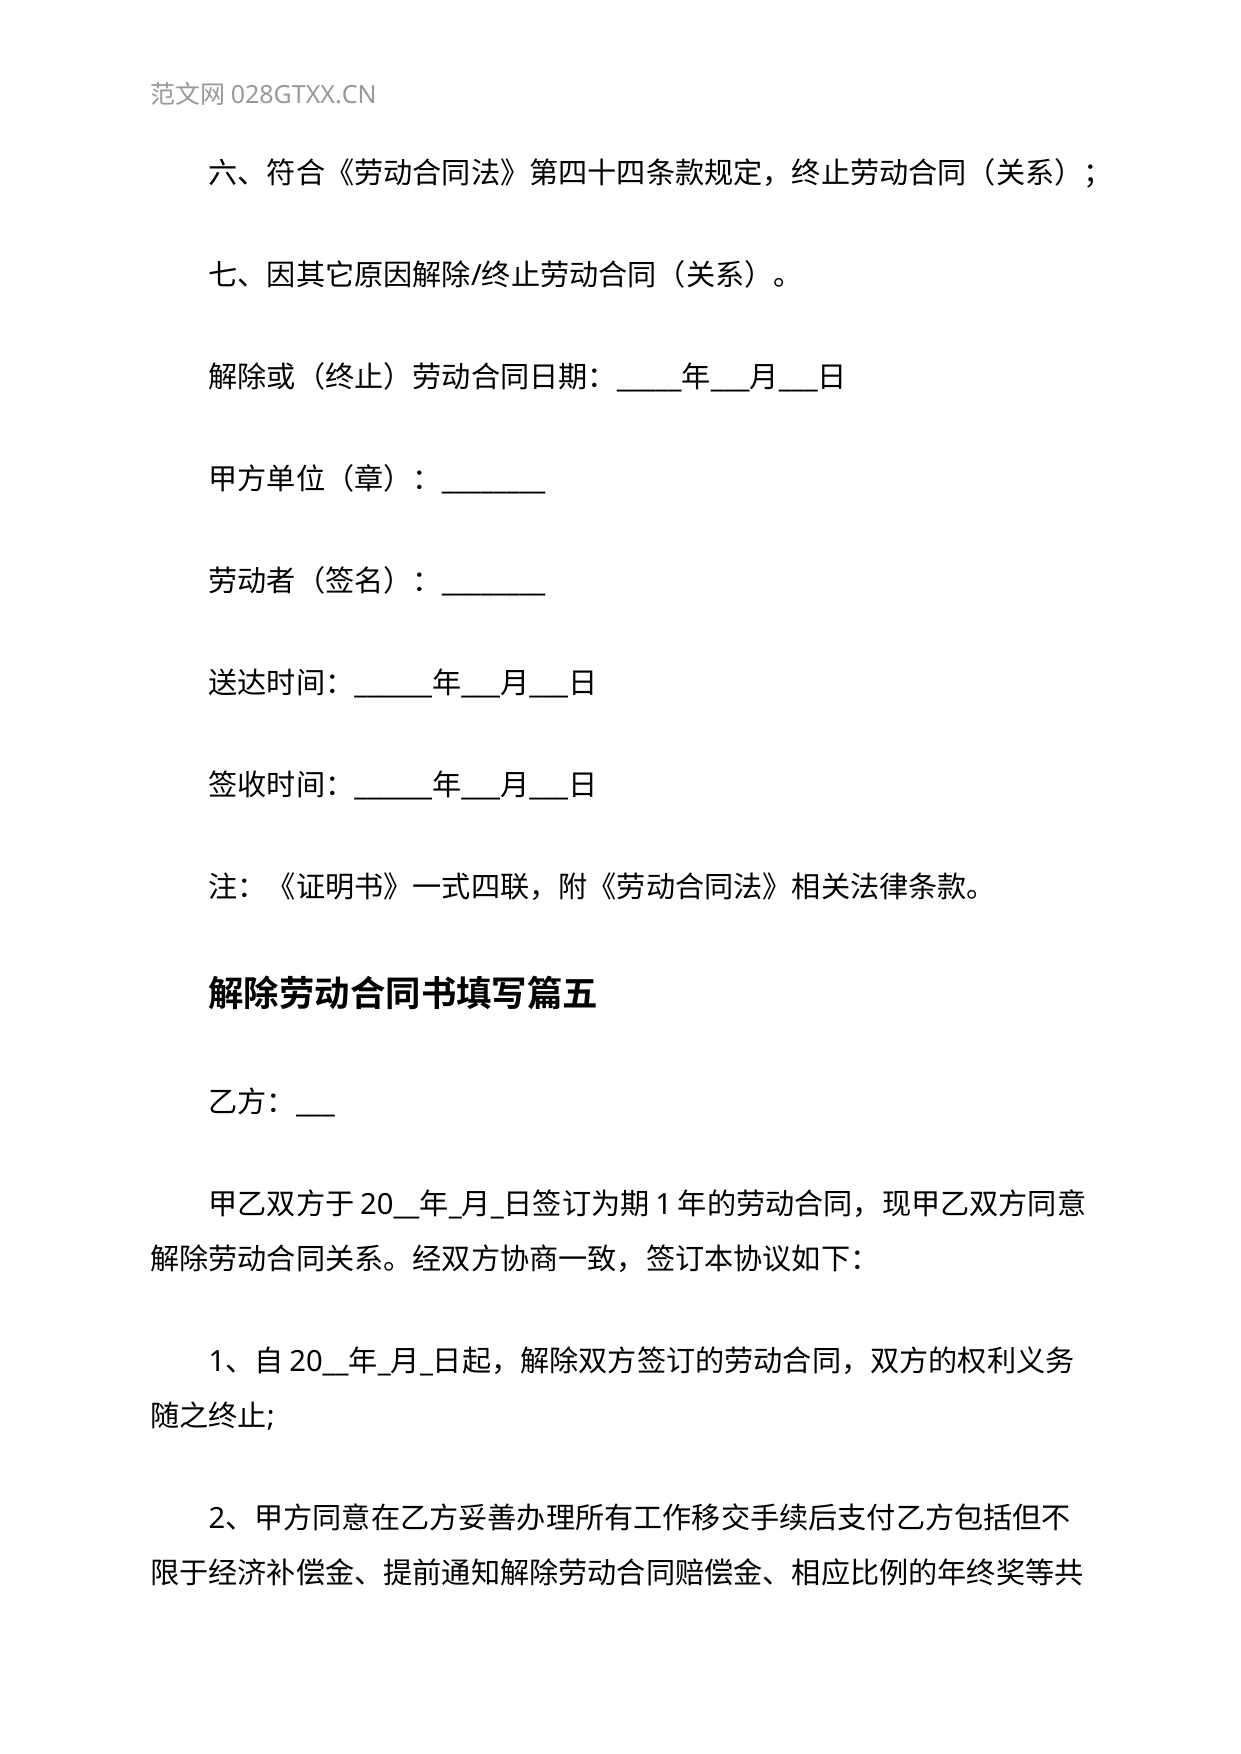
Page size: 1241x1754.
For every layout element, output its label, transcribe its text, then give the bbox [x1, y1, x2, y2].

text 注：《证明书》一式四联，附《劳动合同法》相关法律条款。 [150, 864, 1090, 906]
text 1、自20__年_月_日起，解除双方签订的劳动合同，双方的权利义务随之终止; [150, 1338, 1090, 1435]
text 七、因其它原因解除/终止劳动合同（关系）。 [150, 252, 1090, 294]
text 甲方单位（章）：________ [150, 456, 1090, 498]
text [150, 1494, 1090, 1592]
text 六、符合《劳动合同法》第四十四条款规定，终止劳动合同（关系）； [150, 150, 1090, 192]
text 解除劳动合同书填写篇五 [150, 965, 1090, 1017]
text 解除或（终止）劳动合同日期：_____年___月___日 [150, 354, 1090, 396]
text 劳动者（签名）：________ [150, 558, 1090, 600]
text 甲乙双方于20__年_月_日签订为期1年的劳动合同，现甲乙双方同意解除劳动合同关系。经双方协商一致，签订本协议如下： [150, 1181, 1090, 1278]
text 签收时间：______年___月___日 [150, 762, 1090, 804]
text 乙方：___ [150, 1079, 1090, 1121]
text 送达时间：______年___月___日 [150, 660, 1090, 702]
